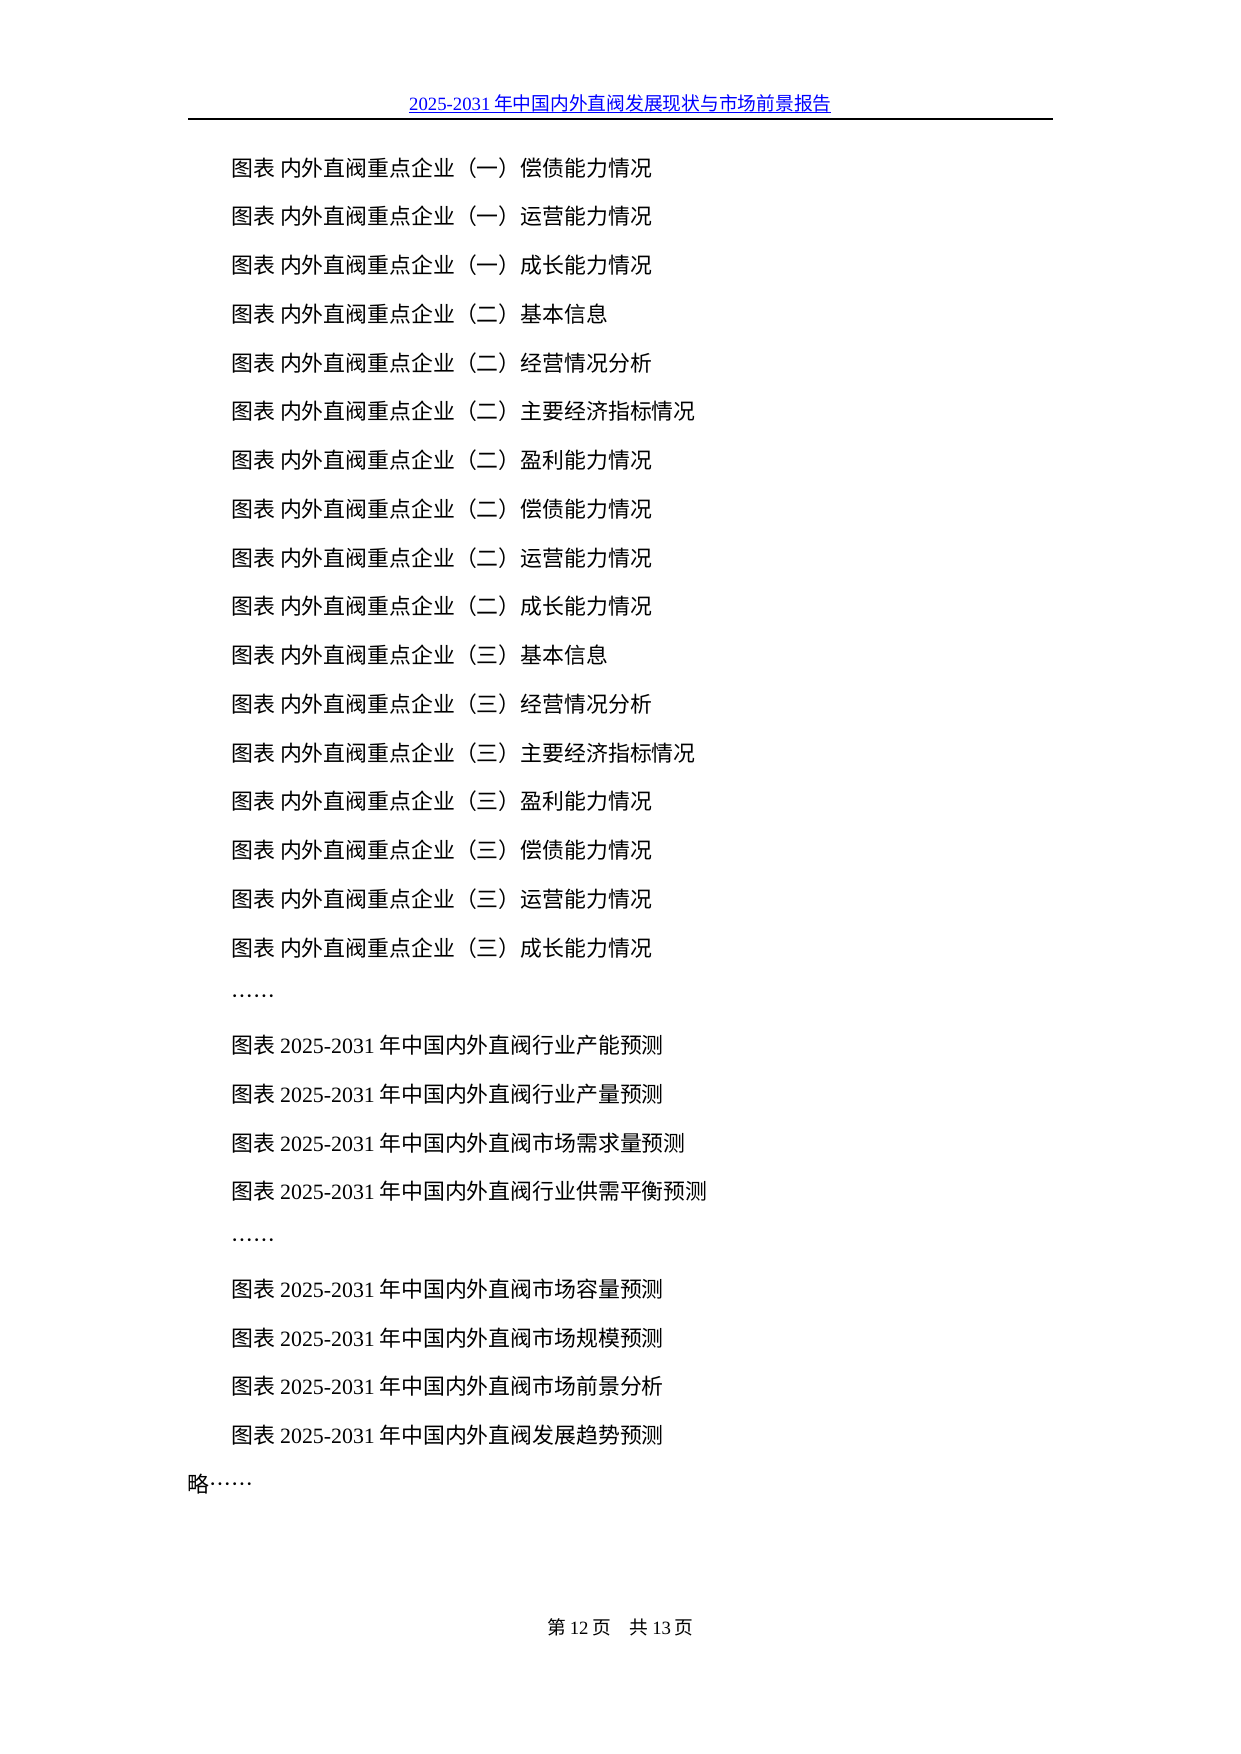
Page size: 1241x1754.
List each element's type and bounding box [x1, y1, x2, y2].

text [187, 150, 1053, 1499]
